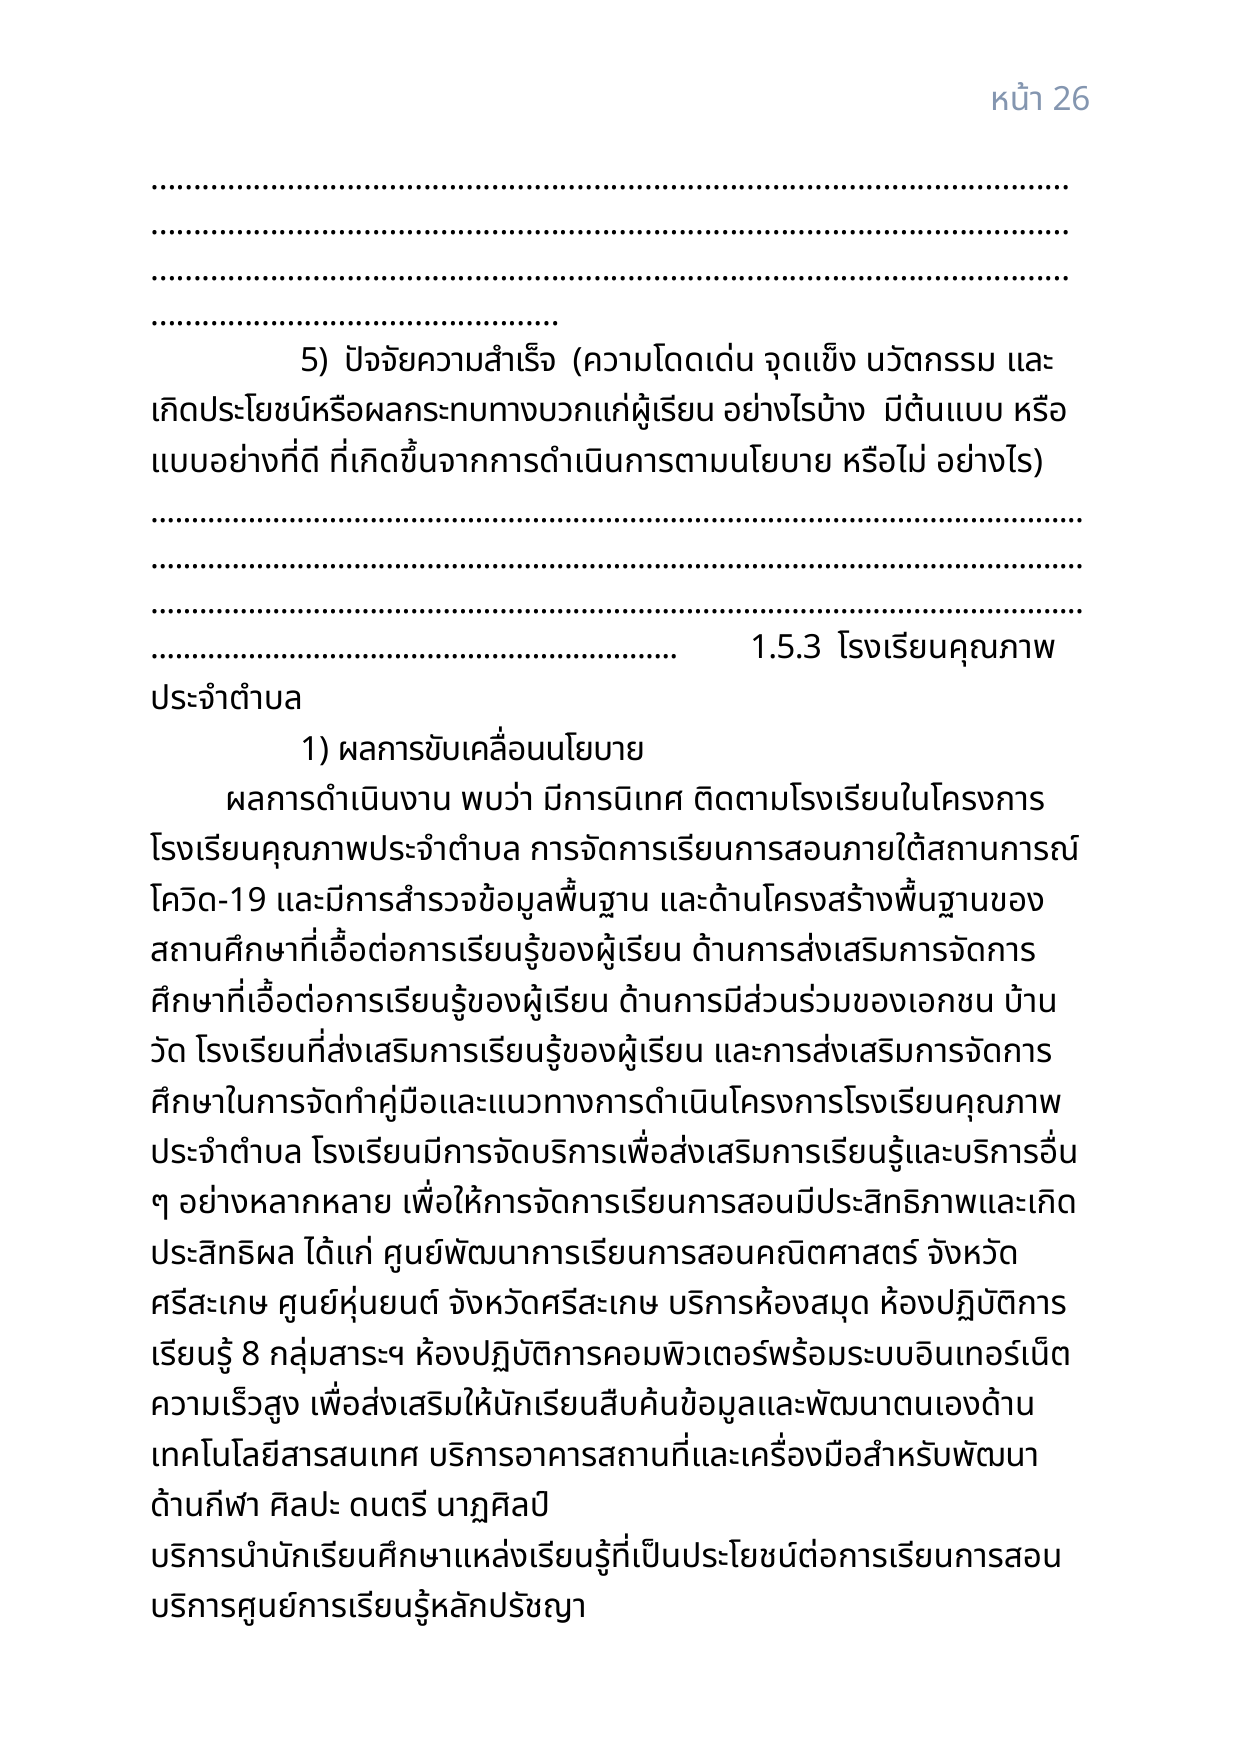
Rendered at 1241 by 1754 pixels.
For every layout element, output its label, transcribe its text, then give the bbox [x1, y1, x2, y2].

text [150, 775, 1090, 1632]
text .......................................................................................................................................................................................................................................................................................................................................................................................................................... 1.5.3 โรงเรียนคุณภาพประจำตำบล [150, 487, 1090, 724]
list ผลการขับเคลื่อนนโยบาย [300, 724, 1090, 775]
text 5) ปัจจัยความสำเร็จ (ความโดดเด่น จุดแข็ง นวัตกรรม และเกิดประโยชน์หรือผลกระทบทางบวกแก่ผู้เรียน อย่างไรบ้าง มีต้นแบบ หรือแบบอย่างที่ดี ที่เกิดขึ้นจากการดำเนินการตามนโยบาย หรือไม่ อย่างไร) [150, 335, 1090, 487]
text ………………………………………………………………………………………………………………………………………………………………………………………………………………………………………………………………………………………………………………………………………… [150, 154, 1090, 335]
